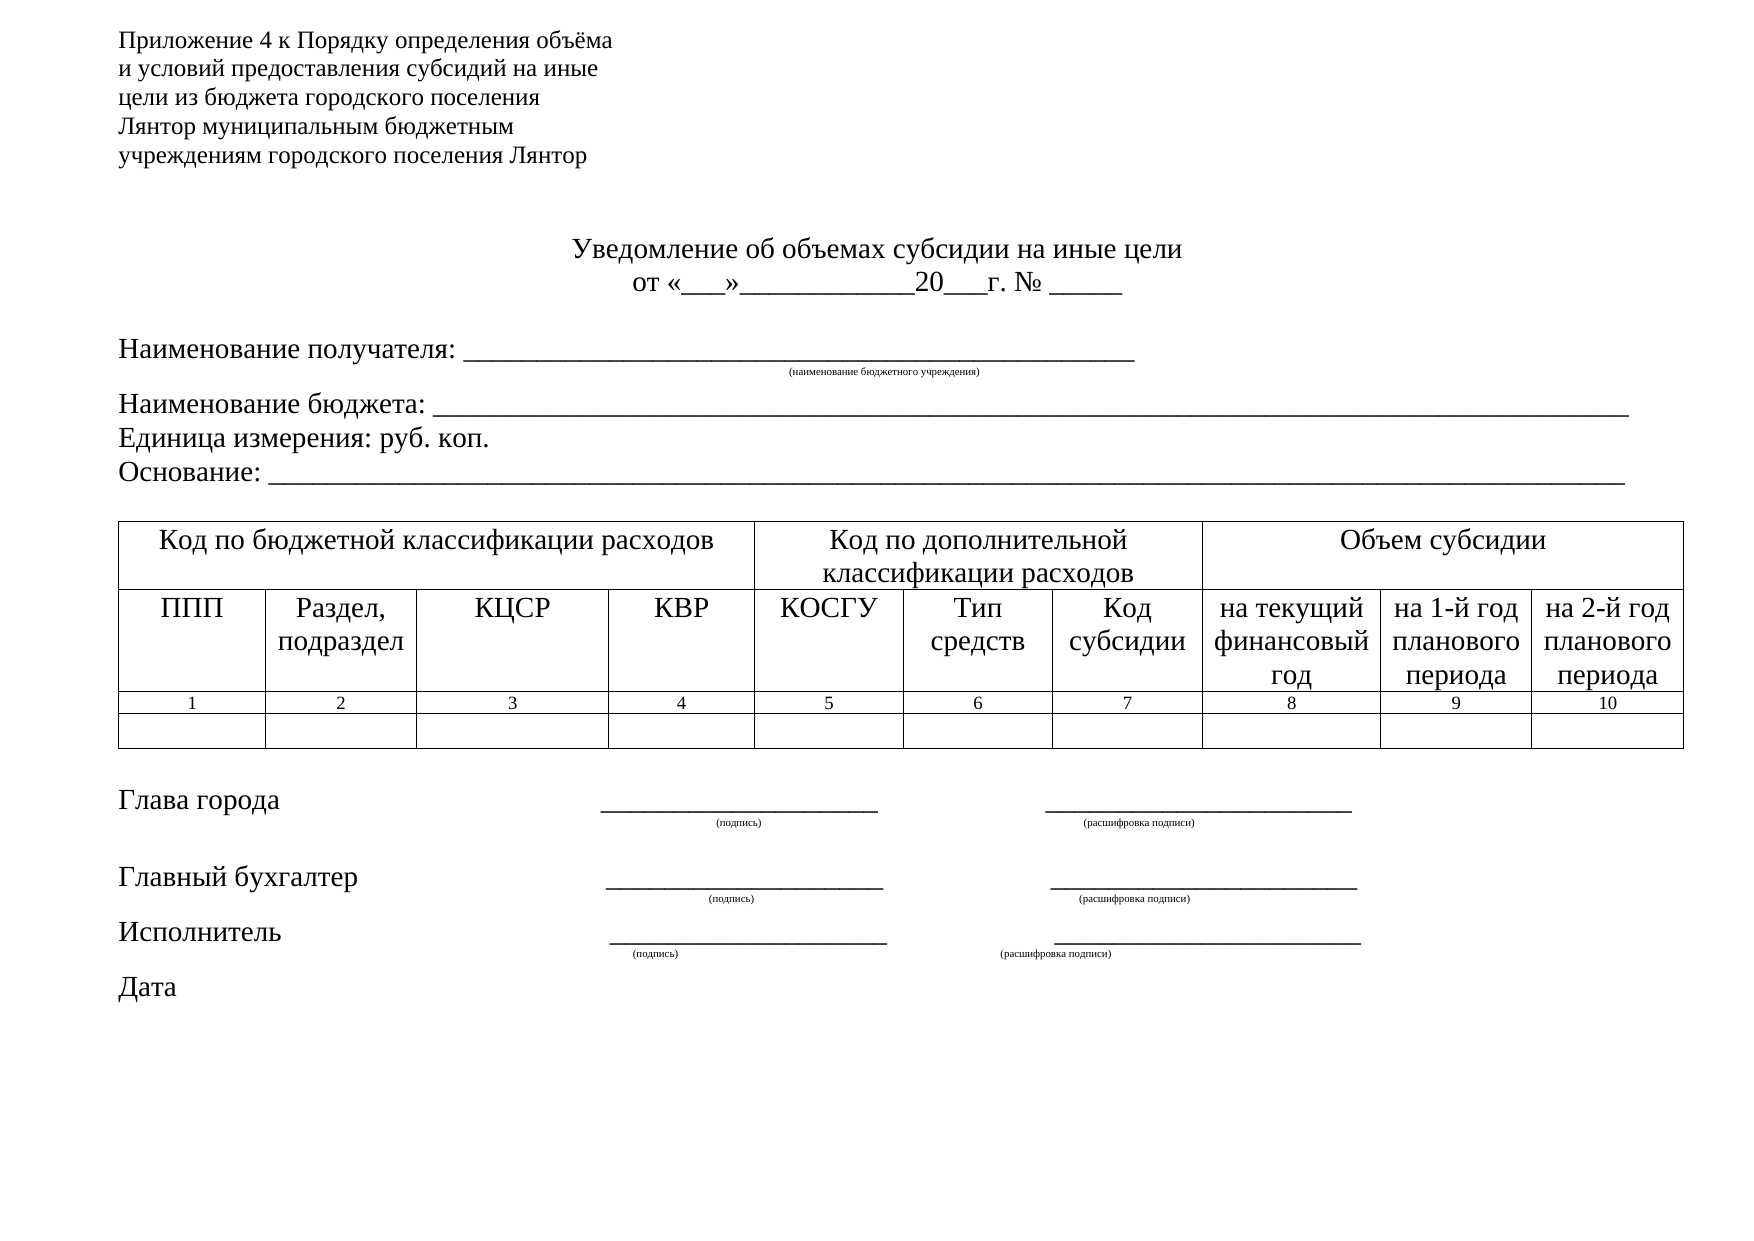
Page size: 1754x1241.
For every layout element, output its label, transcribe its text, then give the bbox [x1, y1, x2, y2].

table_cell 9 [1381, 692, 1531, 713]
table_cell КОСГУ [755, 590, 903, 691]
text Наименование бюджета: __________________________________________________________________________________ [118, 387, 1636, 420]
table_cell [119, 714, 265, 748]
table_cell 6 [904, 692, 1052, 713]
table_cell [1532, 714, 1683, 748]
text учреждениям городского поселения Лянтор [118, 140, 1636, 168]
table_cell ППП [119, 590, 265, 691]
table_cell КЦСР [417, 590, 608, 691]
table_cell 5 [755, 692, 903, 713]
text Исполнитель ___________________ _____________________ [118, 914, 1636, 948]
text (подпись) (расшифровка подписи) [118, 816, 1636, 837]
table_header Объем субсидии [1203, 522, 1683, 589]
table_cell 2 [266, 692, 416, 713]
text Лянтор муниципальным бюджетным [118, 111, 1636, 140]
table_cell [609, 714, 754, 748]
table_header Код по бюджетной классификации расходов [119, 522, 754, 589]
text Приложение 4 к Порядку определения объёма [118, 25, 1636, 53]
table_cell [417, 714, 608, 748]
table_cell Тип средств [904, 590, 1052, 691]
table_cell КВР [609, 590, 754, 691]
table_cell Раздел, подраздел [266, 590, 416, 691]
text Глава города ___________________ _____________________ [118, 782, 1636, 816]
table_cell Код субсидии [1053, 590, 1202, 691]
table_cell [266, 714, 416, 748]
table_cell 10 [1532, 692, 1683, 713]
table_cell [1381, 714, 1531, 748]
text Главный бухгалтер ___________________ _____________________ [118, 859, 1636, 892]
text Дата [118, 969, 1636, 1003]
text цели из бюджета городского поселения [118, 82, 1636, 111]
table_cell 8 [1203, 692, 1380, 713]
text Основание: _____________________________________________________________________________________________ [118, 454, 1636, 487]
text Уведомление об объемах субсидии на иные цели [118, 231, 1636, 264]
table_cell на 1-й год планового периода [1381, 590, 1531, 691]
table_cell 4 [609, 692, 754, 713]
text (подпись) (расшифровка подписи) [118, 892, 1636, 914]
table_cell на текущий финансовый год [1203, 590, 1380, 691]
text (подпись) (расшифровка подписи) [118, 948, 1636, 969]
text от «___»____________20___г. № _____ [118, 264, 1636, 298]
text Единица измерения: руб. коп. [118, 420, 1636, 454]
table_cell 1 [119, 692, 265, 713]
table_cell [755, 714, 903, 748]
text и условий предоставления субсидий на иные [118, 53, 1636, 82]
table_cell [1203, 714, 1380, 748]
table_cell 7 [1053, 692, 1202, 713]
table_header Код по дополнительной классификации расходов [755, 522, 1202, 589]
table_cell [1053, 714, 1202, 748]
table_cell [904, 714, 1052, 748]
table_cell на 2-й год планового периода [1532, 590, 1683, 691]
text (наименование бюджетного учреждения) [118, 365, 1636, 387]
text Наименование получателя: ______________________________________________ [118, 331, 1636, 365]
table_cell 3 [417, 692, 608, 713]
